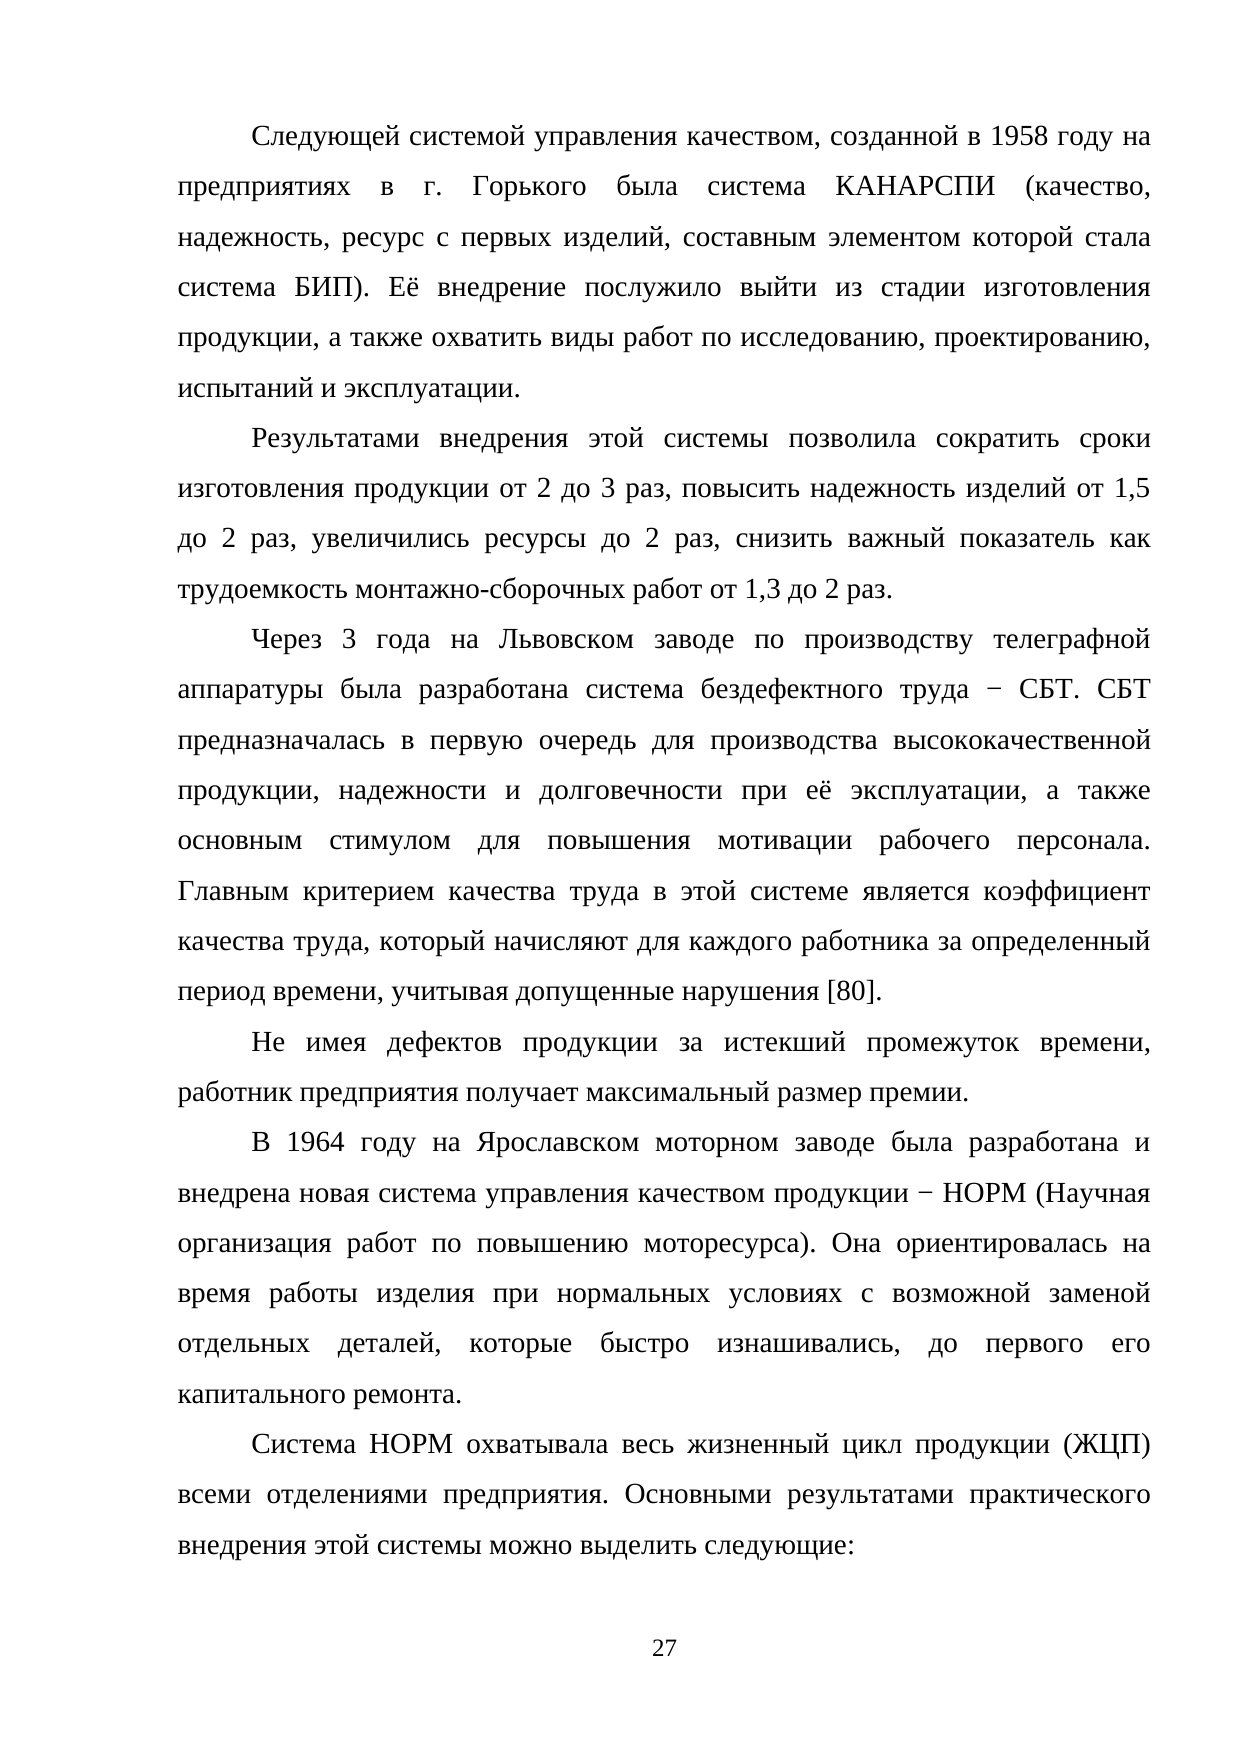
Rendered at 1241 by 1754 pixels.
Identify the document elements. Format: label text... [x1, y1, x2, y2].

list Следующей системой управления качеством, созданной в 1958 году на предприятиях в г. Горького была система КАНАРСПИ (качество, надежность, ресурс с первых изделий, составным элементом которой стала система БИП). Её внедрение послужило выйти из стадии изготовления продукции, а также охватить виды работ по исследованию, проектированию, испытаний и эксплуатации. [177, 118, 1152, 403]
list Через 3 года на Львовском заводе по производству телеграфной аппаратуры была разработана система бездефектного труда − СБΤ. СБΤ предназначалась в первую очередь для производства высококачественной продукции, надежности и долговечности при её эксплуатации, а также основным стимулом для повышения мотивации рабочего персонала. Главным критерием качества труда в этой системе является коэффициент качества труда, который начисляют для каждого работника за определенный период времени, учитывая допущенные нарушения [80]. [177, 621, 1152, 1007]
list Не имея дефектов продукции за истекший промежуток времени, работник предприятия получает максимальный размер премии. [177, 1024, 1152, 1108]
list Результатами внедрения этой системы позволила сократить сроки изготовления продукции от 2 до 3 раз, повысить надежность изделий от 1,5 до 2 раз, увеличились ресурсы до 2 раз, снизить важный показатель как трудоемкость монтажно-сборочных работ от 1,3 до 2 раз. [177, 420, 1152, 604]
list В 1964 году на Ярославском моторном заводе была разработана и внедрена новая система управления качеством продукции − НОРМ (Научная организация работ по повышению моторесурса). Она ориентировалась на время работы изделия при нормальных условиях с возможной заменой отдельных деталей, которые быстро изнашивались, до первого его капитального ремонта. [177, 1124, 1152, 1409]
list Система ΗΟΡΜ охватывала весь жизненный цикл продукции (ЖЦΠ) всеми отделениями предприятия. Основными результатами практического внедрения этой системы можно выделить следующие: [177, 1426, 1152, 1560]
